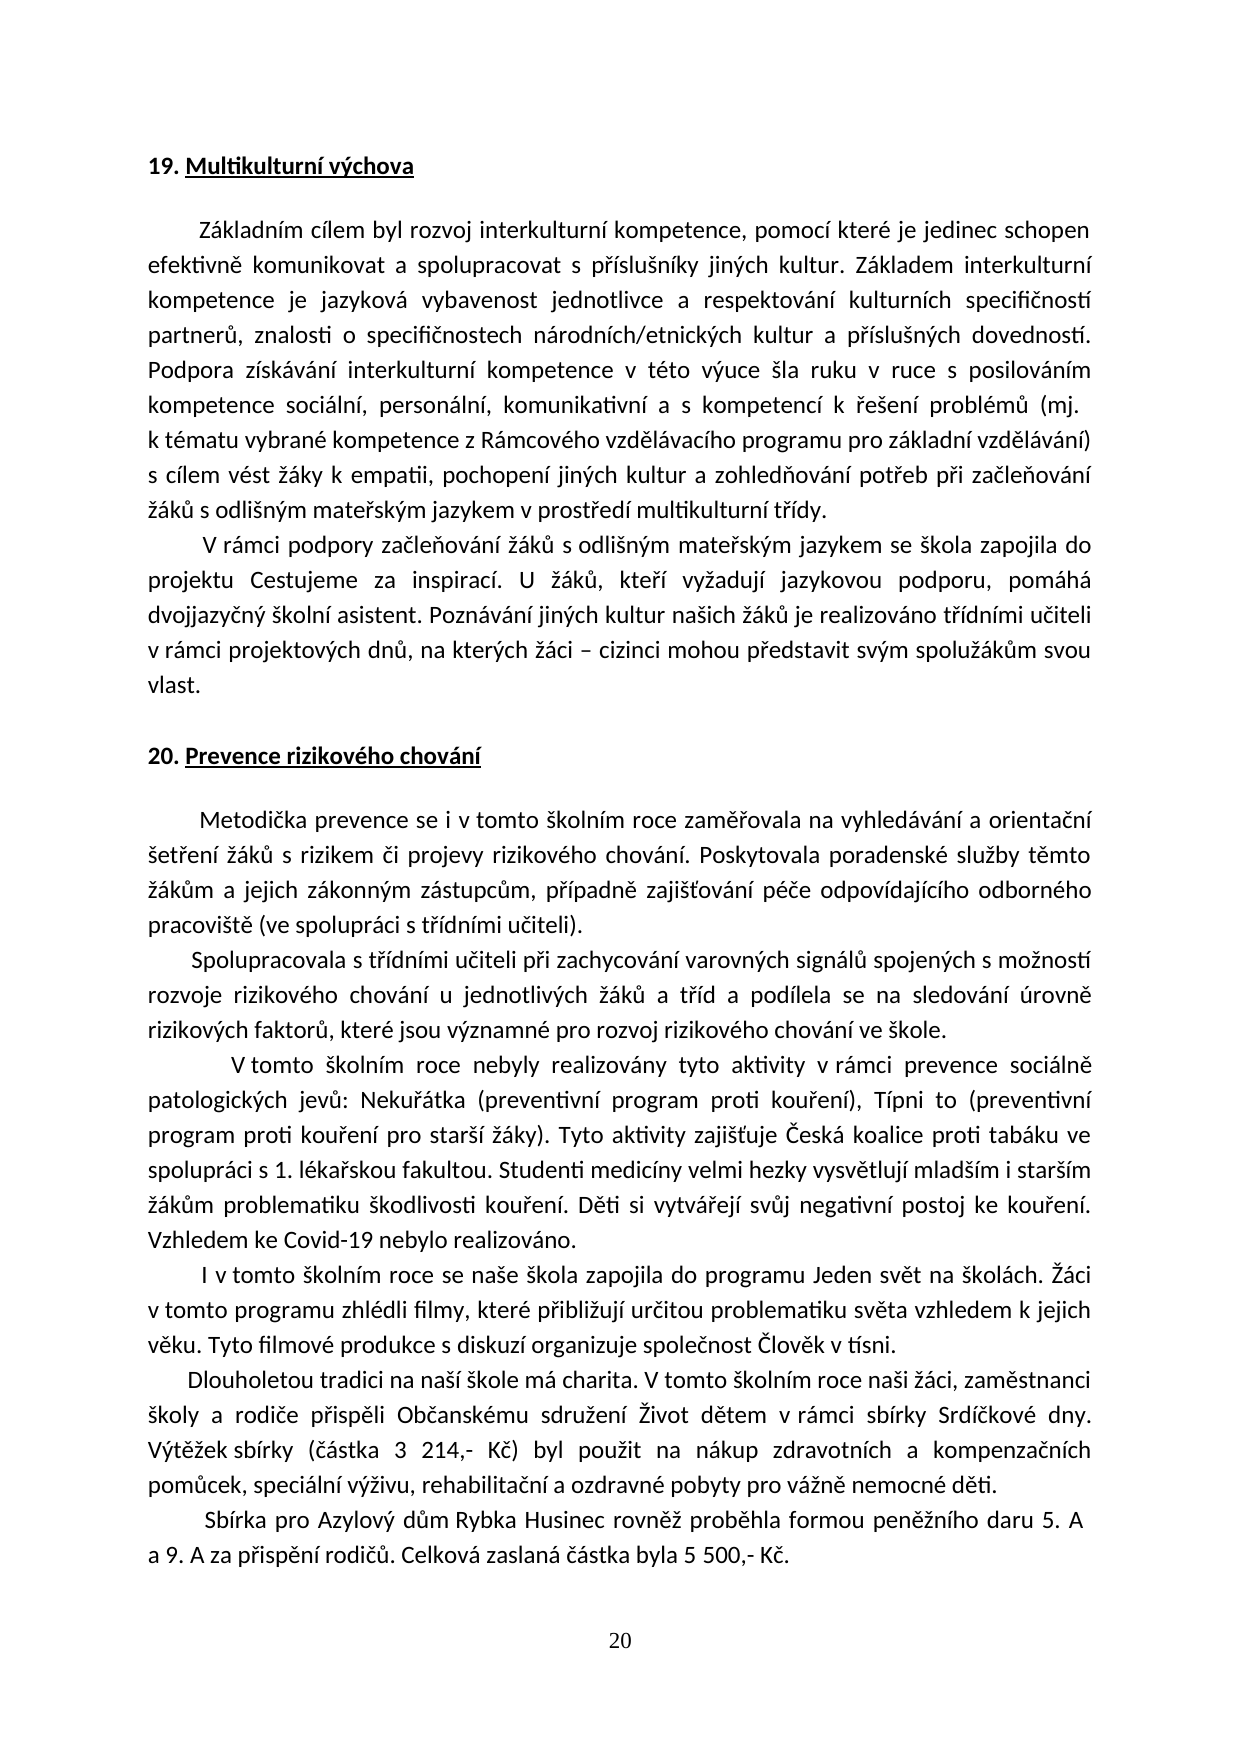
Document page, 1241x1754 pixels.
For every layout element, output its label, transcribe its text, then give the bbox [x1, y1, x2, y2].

text V rámci podpory začleňování žáků s odlišným mateřským jazykem se škola zapojila do projektu Cestujeme za inspirací. U žáků, kteří vyžadují jazykovou podporu, pomáhá dvojjazyčný školní asistent. Poznávání jiných kultur našich žáků je realizováno třídními učiteli v rámci projektových dnů, na kterých žáci – cizinci mohou představit svým spolužákům svou vlast. [148, 529, 1093, 700]
list Multikulturní výchova [148, 148, 1093, 181]
text Základním cílem byl rozvoj interkulturní kompetence, pomocí které je jedinec schopen efektivně komunikovat a spolupracovat s příslušníky jiných kultur. Základem interkulturní kompetence je jazyková vybavenost jednotlivce a respektování kulturních specifičností partnerů, znalosti o specifičnostech národních/etnických kultur a příslušných dovedností. Podpora získávání interkulturní kompetence v této výuce šla ruku v ruce s posilováním kompetence sociální, personální, komunikativní a s kompetencí k řešení problémů (mj. k tématu vybrané kompetence z Rámcového vzdělávacího programu pro základní vzdělávání) s cílem vést žáky k empatii, pochopení jiných kultur a zohledňování potřeb při začleňování žáků s odlišným mateřským jazykem v prostředí multikulturní třídy. [148, 214, 1093, 525]
text Spolupracovala s třídními učiteli při zachycování varovných signálů spojených s možností rozvoje rizikového chování u jednotlivých žáků a tříd a podílela se na sledování úrovně rizikových faktorů, které jsou významné pro rozvoj rizikového chování ve škole. [148, 944, 1093, 1045]
text Dlouholetou tradici na naší škole má charita. V tomto školním roce naši žáci, zaměstnanci školy a rodiče přispěli Občanskému sdružení Život dětem v rámci sbírky Srdíčkové dny. Výtěžek sbírky (částka 3 214,- Kč) byl použit na nákup zdravotních a kompenzačních pomůcek, speciální výživu, rehabilitační a ozdravné pobyty pro vážně nemocné děti. [148, 1364, 1093, 1500]
text Metodička prevence se i v tomto školním roce zaměřovala na vyhledávání a orientační šetření žáků s rizikem či projevy rizikového chování. Poskytovala poradenské služby těmto žákům a jejich zákonným zástupcům, případně zajišťování péče odpovídajícího odborného pracoviště (ve spolupráci s třídními učiteli). [148, 804, 1093, 940]
text Sbírka pro Azylový dům Rybka Husinec rovněž proběhla formou peněžního daru 5. A a 9. A za přispění rodičů. Celková zaslaná částka byla 5 500,- Kč. [148, 1504, 1093, 1570]
list Prevence rizikového chování [148, 738, 1093, 771]
text V tomto školním roce nebyly realizovány tyto aktivity v rámci prevence sociálně patologických jevů: Nekuřátka (preventivní program proti kouření), Típni to (preventivní program proti kouření pro starší žáky). Tyto aktivity zajišťuje Česká koalice proti tabáku ve spolupráci s 1. lékařskou fakultou. Studenti medicíny velmi hezky vysvětlují mladším i starším žákům problematiku škodlivosti kouření. Děti si vytvářejí svůj negativní postoj ke kouření. Vzhledem ke Covid-19 nebylo realizováno. [148, 1049, 1093, 1255]
text I v tomto školním roce se naše škola zapojila do programu Jeden svět na školách. Žáci v tomto programu zhlédli filmy, které přibližují určitou problematiku světa vzhledem k jejich věku. Tyto filmové produkce s diskuzí organizuje společnost Člověk v tísni. [148, 1259, 1093, 1360]
